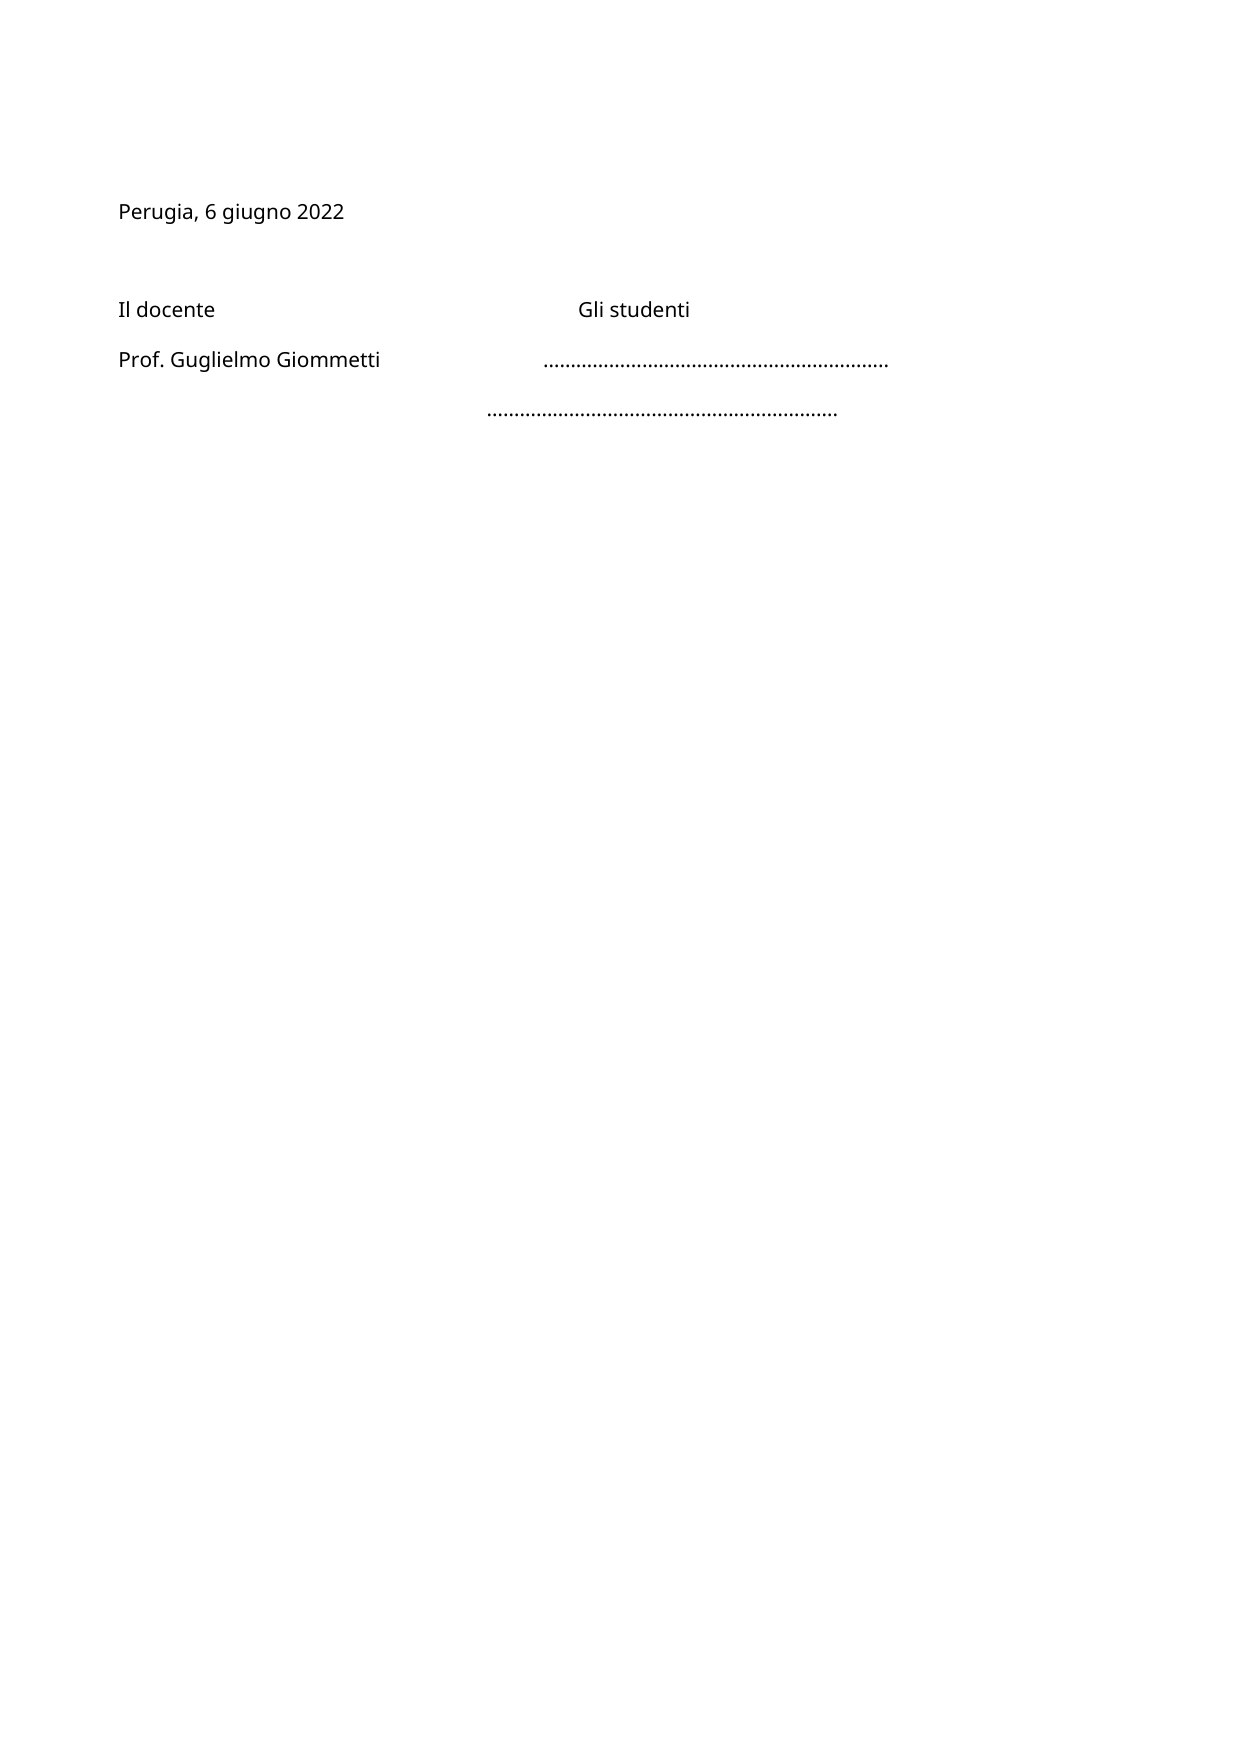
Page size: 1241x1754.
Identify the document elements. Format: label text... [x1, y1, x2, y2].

text Il docente Gli studenti [118, 295, 1122, 324]
text ………………………………………………………. [118, 394, 1122, 422]
text Prof. Guglielmo Giommetti ………………………….………………………….. [118, 345, 1122, 373]
text Perugia, 6 giugno 2022 [118, 197, 1122, 225]
